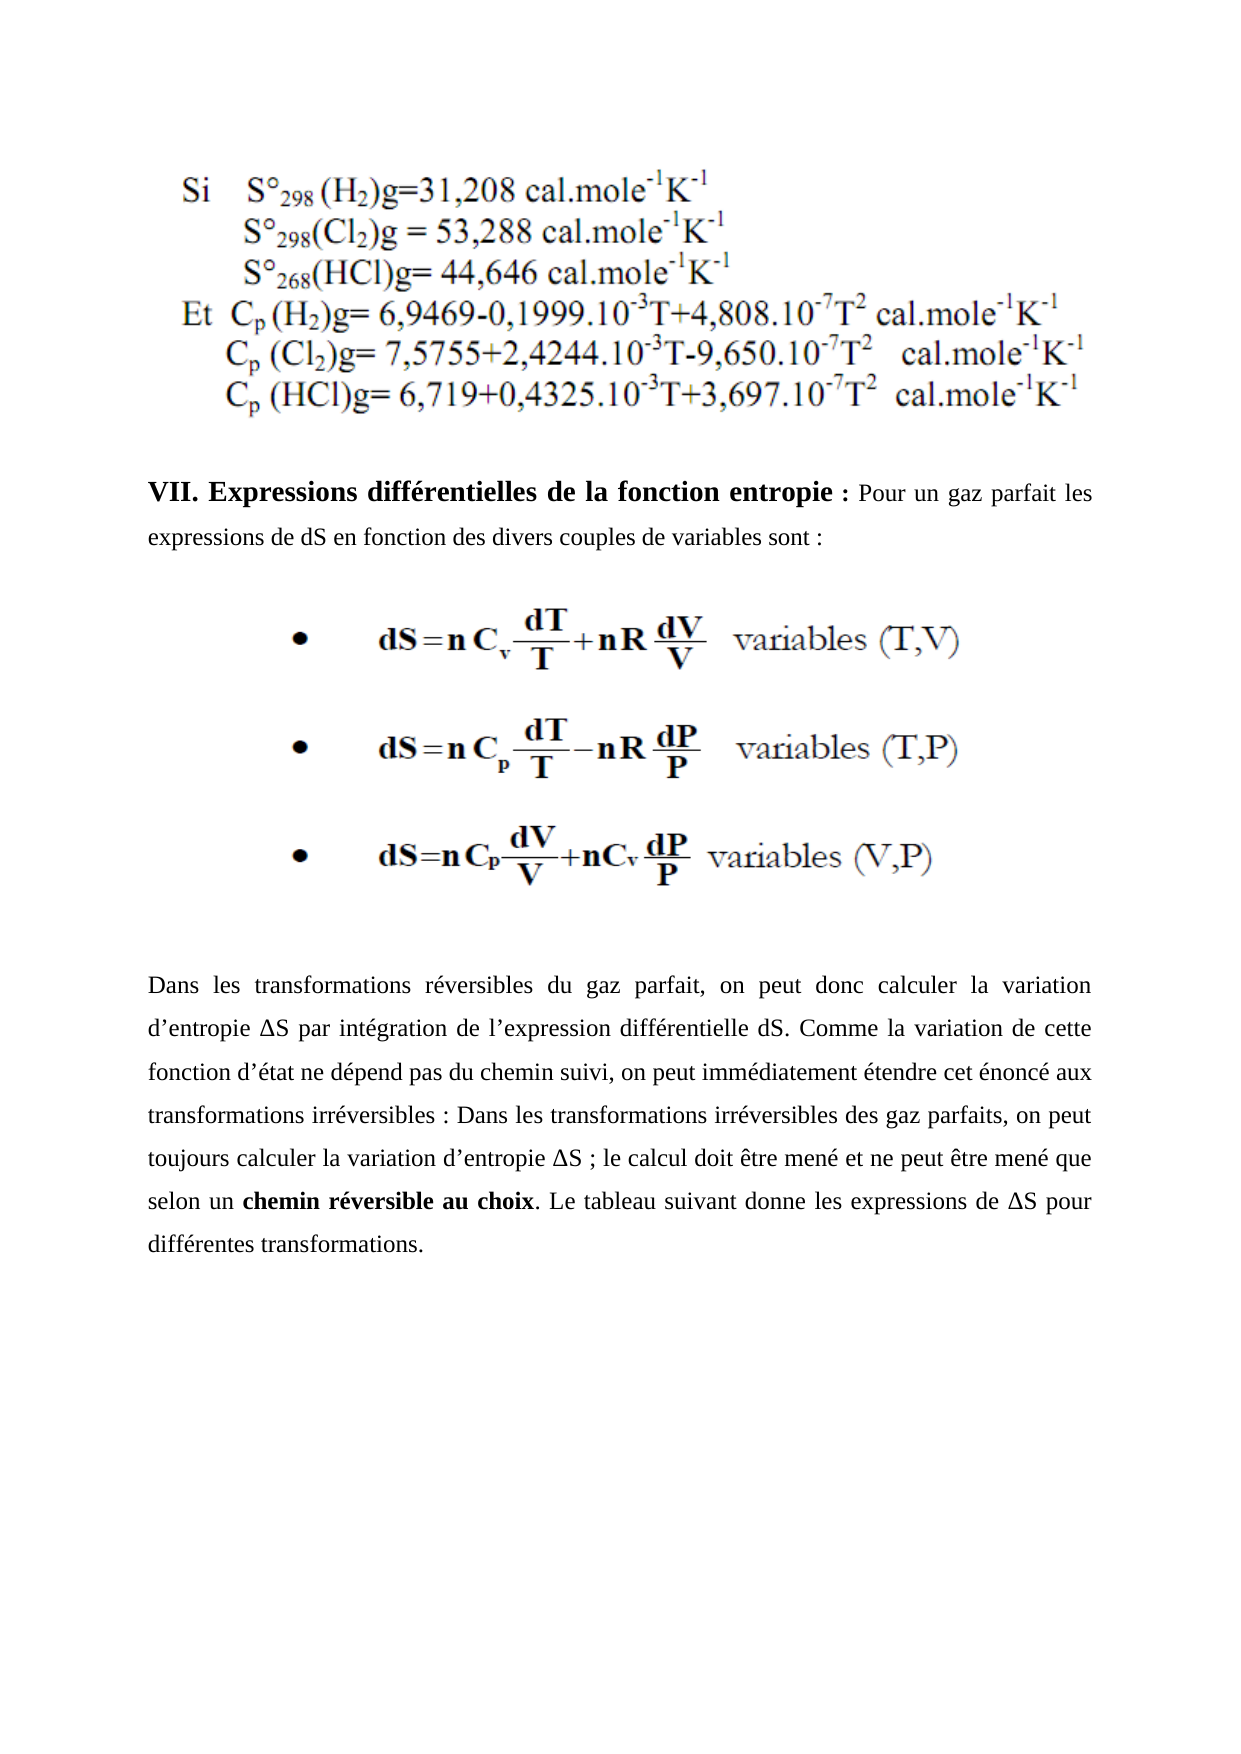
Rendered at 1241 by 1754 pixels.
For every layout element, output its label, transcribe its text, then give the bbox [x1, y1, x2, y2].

text Dans les transformations réversibles du gaz parfait, on peut donc calculer la variation d’entropie ΔS par intégration de l’expression différentielle dS. Comme la variation de cette fonction d’état ne dépend pas du chemin suivi, on peut immédiatement étendre cet énoncé aux transformations irréversibles : Dans les transformations irréversibles des gaz parfaits, on peut toujours calculer la variation d’entropie ΔS ; le calcul doit être mené et ne peut être mené que selon un chemin réversible au choix. Le tableau suivant donne les expressions de ΔS pour différentes transformations. [148, 970, 1093, 1258]
picture [147, 147, 1093, 432]
text VII. Expressions différentielles de la fonction entropie : Pour un gaz parfait les expressions de dS en fonction des divers couples de variables sont : [148, 474, 1093, 551]
picture [276, 601, 966, 892]
